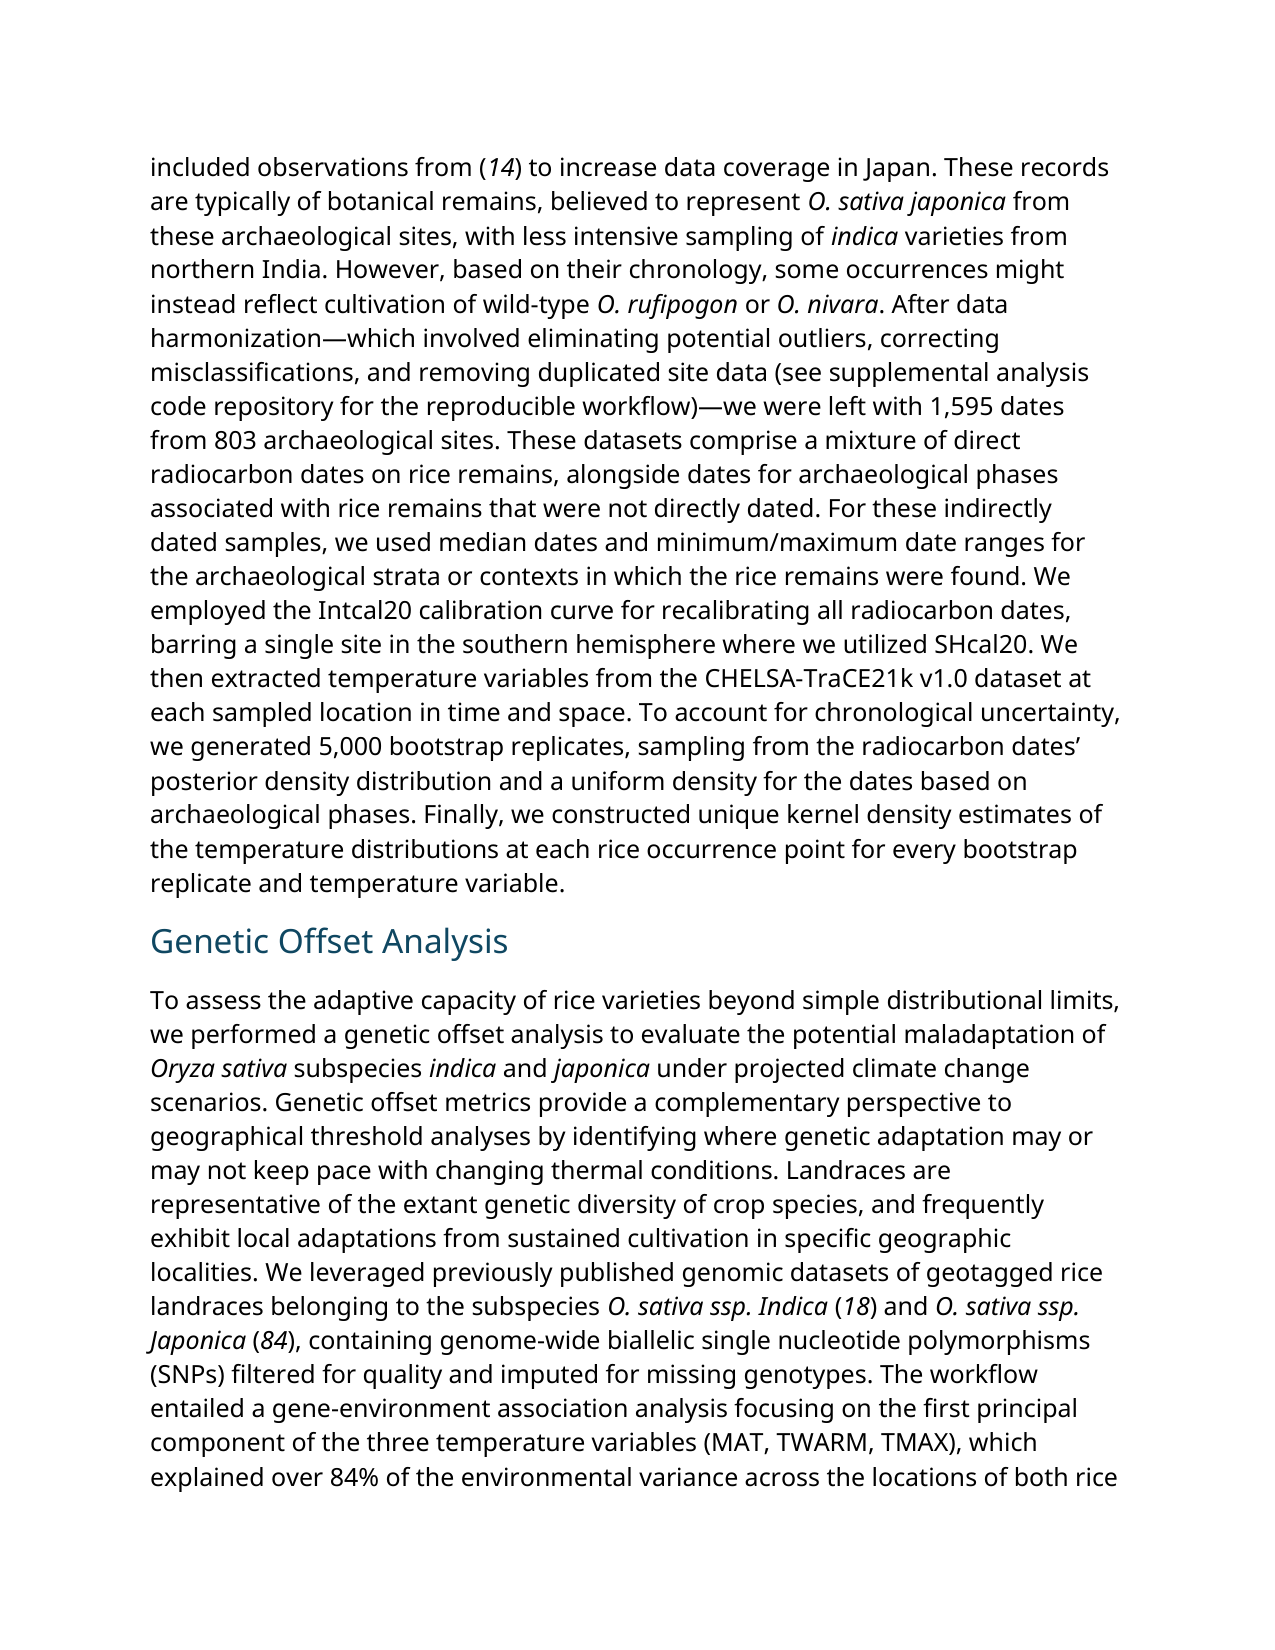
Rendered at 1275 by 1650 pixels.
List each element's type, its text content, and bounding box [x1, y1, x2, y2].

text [150, 150, 1125, 899]
subtitle Genetic Offset Analysis [150, 918, 1125, 963]
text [150, 982, 1125, 1493]
